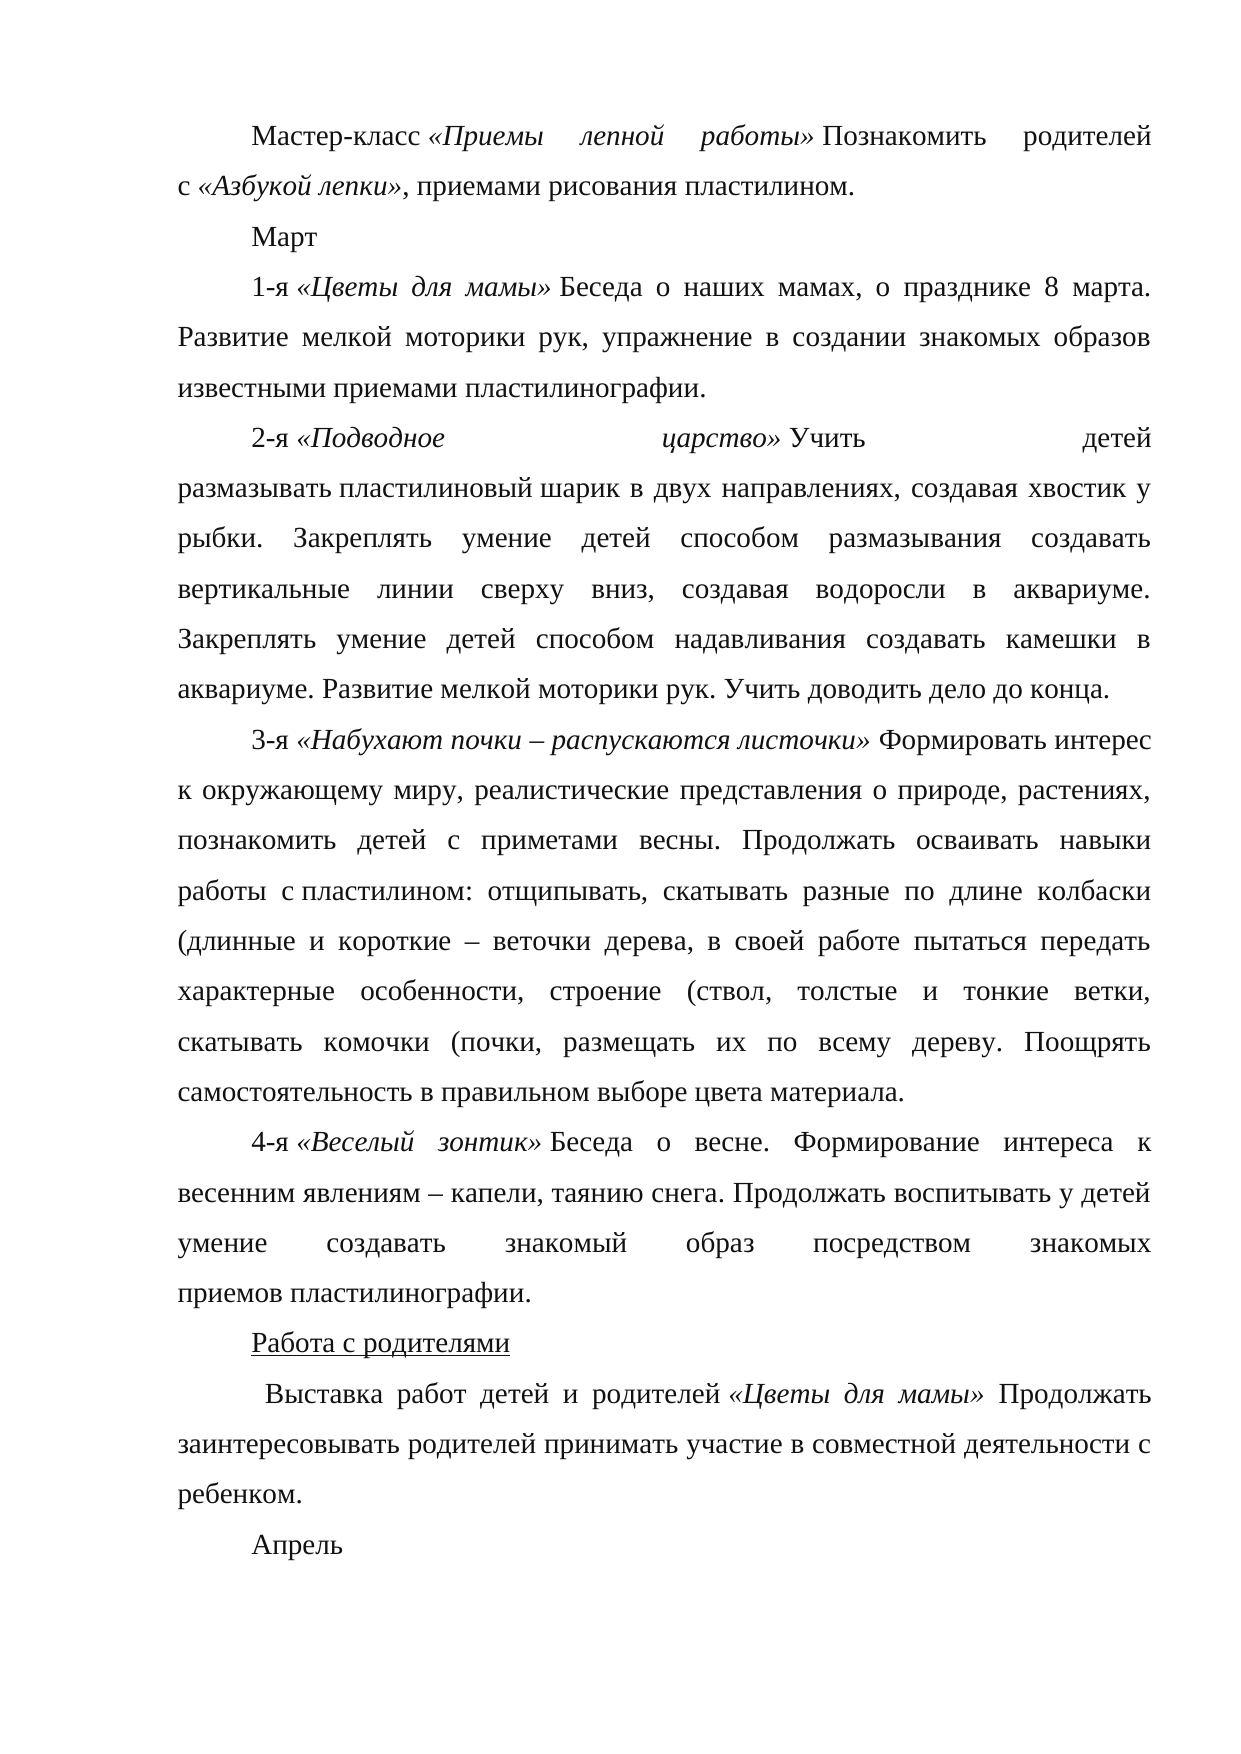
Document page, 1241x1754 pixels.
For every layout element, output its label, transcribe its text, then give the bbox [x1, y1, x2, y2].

text Мастер-класс «Приемы лепной работы» Познакомить родителей с «Азбукой лепки», приемами рисования пластилином. [177, 118, 1152, 202]
text 4-я «Веселый зонтик» Беседа о весне. Формирование интереса к весенним явлениям – капели, таянию снега. Продолжать воспитывать у детей умение создавать знакомый образ посредством знакомых приемов пластилинографии. [177, 1124, 1152, 1309]
text Апрель [177, 1527, 1152, 1560]
text Март [177, 219, 1152, 252]
text 3-я «Набухают почки – распускаются листочки» Формировать интерес к окружающему миру, реалистические представления о природе, растениях, познакомить детей с приметами весны. Продолжать осваивать навыки работы с пластилином: отщипывать, скатывать разные по длине колбаски (длинные и короткие – веточки дерева, в своей работе пытаться передать характерные особенности, строение (ствол, толстые и тонкие ветки, скатывать комочки (почки, размещать их по всему дереву. Поощрять самостоятельность в правильном выборе цвета материала. [177, 722, 1152, 1108]
text Работа с родителями [177, 1326, 1152, 1359]
text 2-я «Подводное царство» Учить детей размазывать пластилиновый шарик в двух направлениях, создавая хвостик у рыбки. Закреплять умение детей способом размазывания создавать вертикальные линии сверху вниз, создавая водоросли в аквариуме. Закреплять умение детей способом надавливания создавать камешки в аквариуме. Развитие мелкой моторики рук. Учить доводить дело до конца. [177, 420, 1152, 705]
text 1-я «Цветы для мамы» Беседа о наших мамах, о празднике 8 марта. Развитие мелкой моторики рук, упражнение в создании знакомых образов известными приемами пластилинографии. [177, 269, 1152, 403]
text Выставка работ детей и родителей «Цветы для мамы» Продолжать заинтересовывать родителей принимать участие в совместной деятельности с ребенком. [177, 1376, 1152, 1510]
